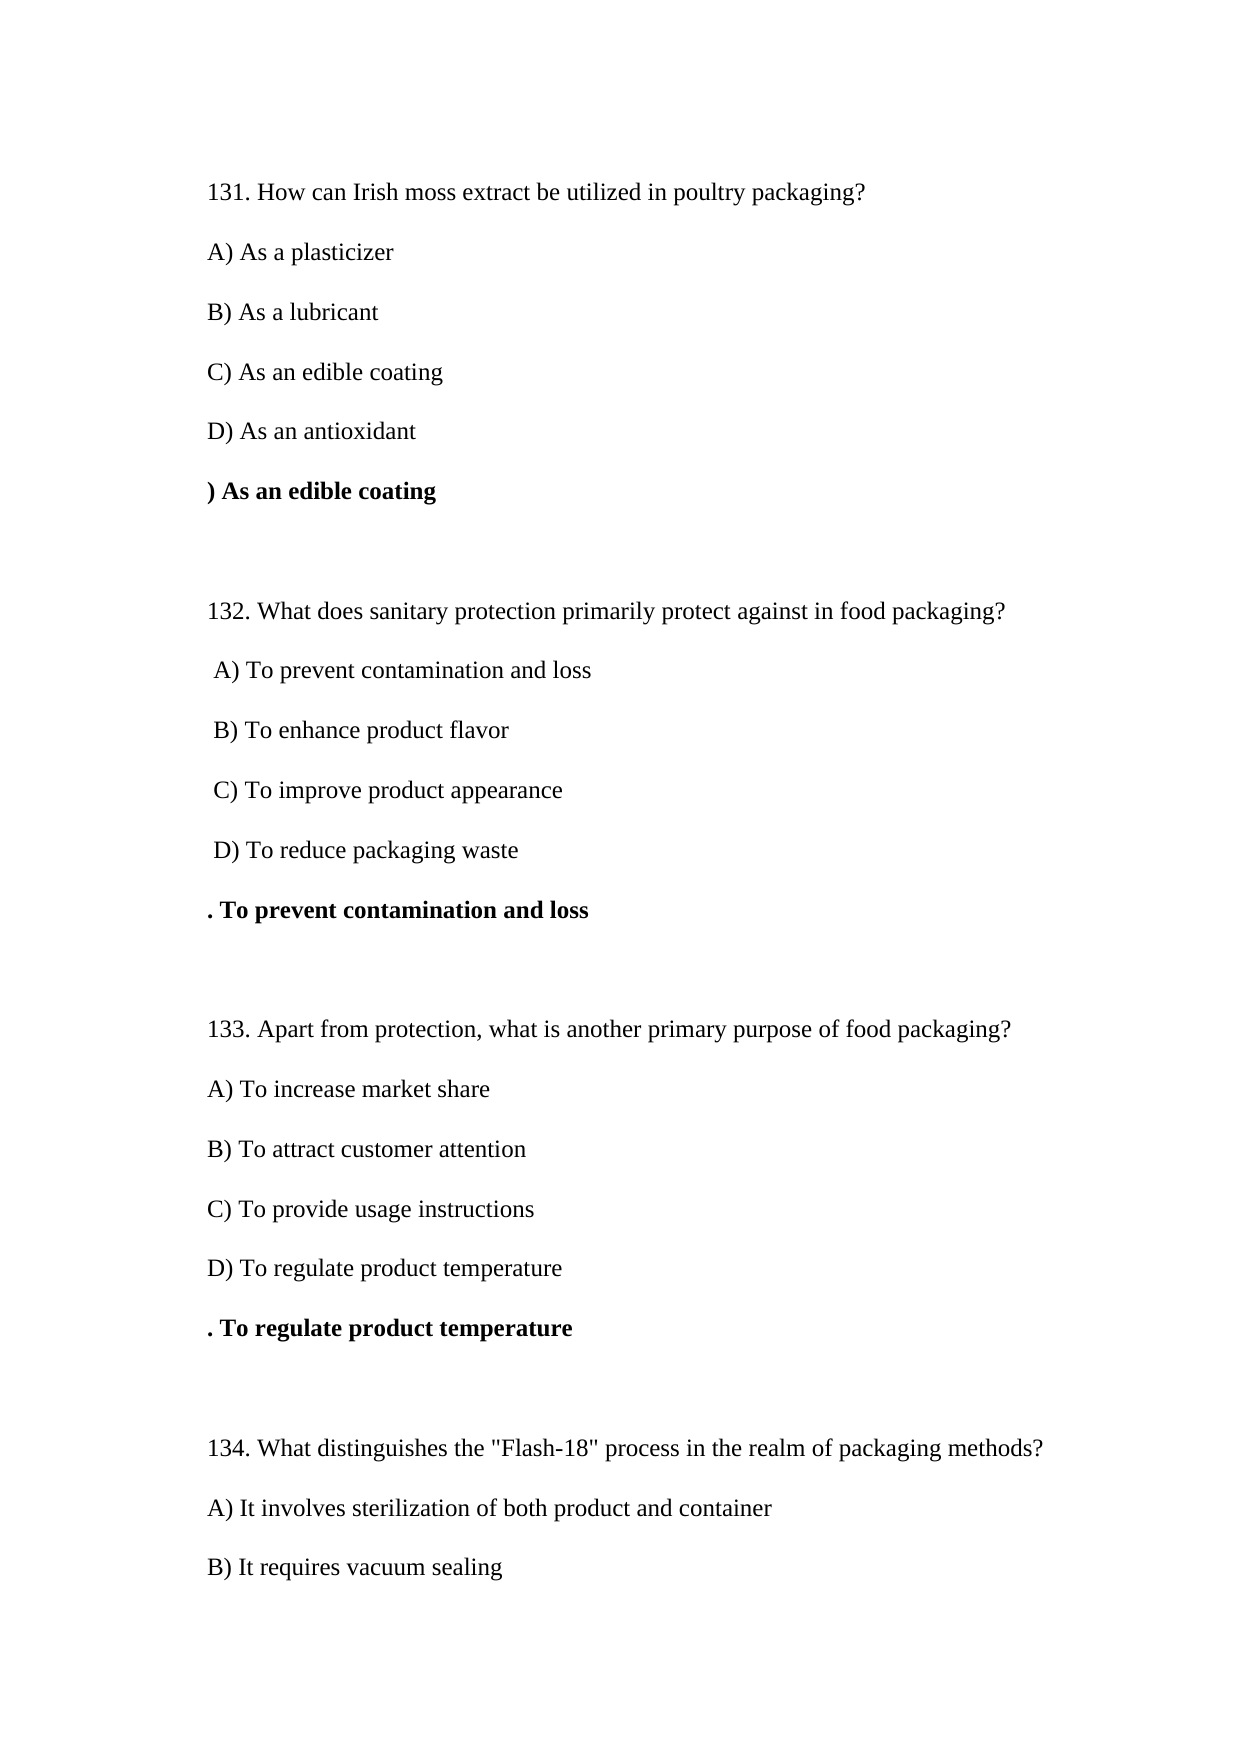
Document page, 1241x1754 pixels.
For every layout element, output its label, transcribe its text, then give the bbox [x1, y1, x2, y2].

text ) As an edible coating [207, 476, 1092, 505]
text 132. What does sanitary protection primarily protect against in food packaging? [207, 596, 1092, 624]
text A) To increase market share [207, 1074, 1092, 1103]
text C) As an edible coating [207, 357, 1092, 385]
text B) It requires vacuum sealing [207, 1552, 1092, 1581]
text 133. Apart from protection, what is another primary purpose of food packaging? [207, 1014, 1092, 1043]
text B) To attract customer attention [207, 1134, 1092, 1163]
text D) To regulate product temperature [207, 1253, 1092, 1282]
text C) To improve product appearance [207, 775, 1092, 804]
text D) To reduce packaging waste [207, 835, 1092, 864]
text 131. How can Irish moss extract be utilized in poultry packaging? [207, 177, 1092, 206]
text . To prevent contamination and loss [207, 895, 1092, 923]
text D) As an antioxidant [207, 416, 1092, 445]
text A) As a plasticizer [207, 237, 1092, 266]
text A) To prevent contamination and loss [207, 656, 1092, 684]
text B) To enhance product flavor [207, 715, 1092, 744]
text B) As a lubricant [207, 297, 1092, 326]
text A) It involves sterilization of both product and container [207, 1493, 1092, 1521]
text . To regulate product temperature [207, 1313, 1092, 1342]
text C) To provide usage instructions [207, 1194, 1092, 1222]
text 134. What distinguishes the "Flash-18" process in the realm of packaging methods? [207, 1433, 1092, 1462]
